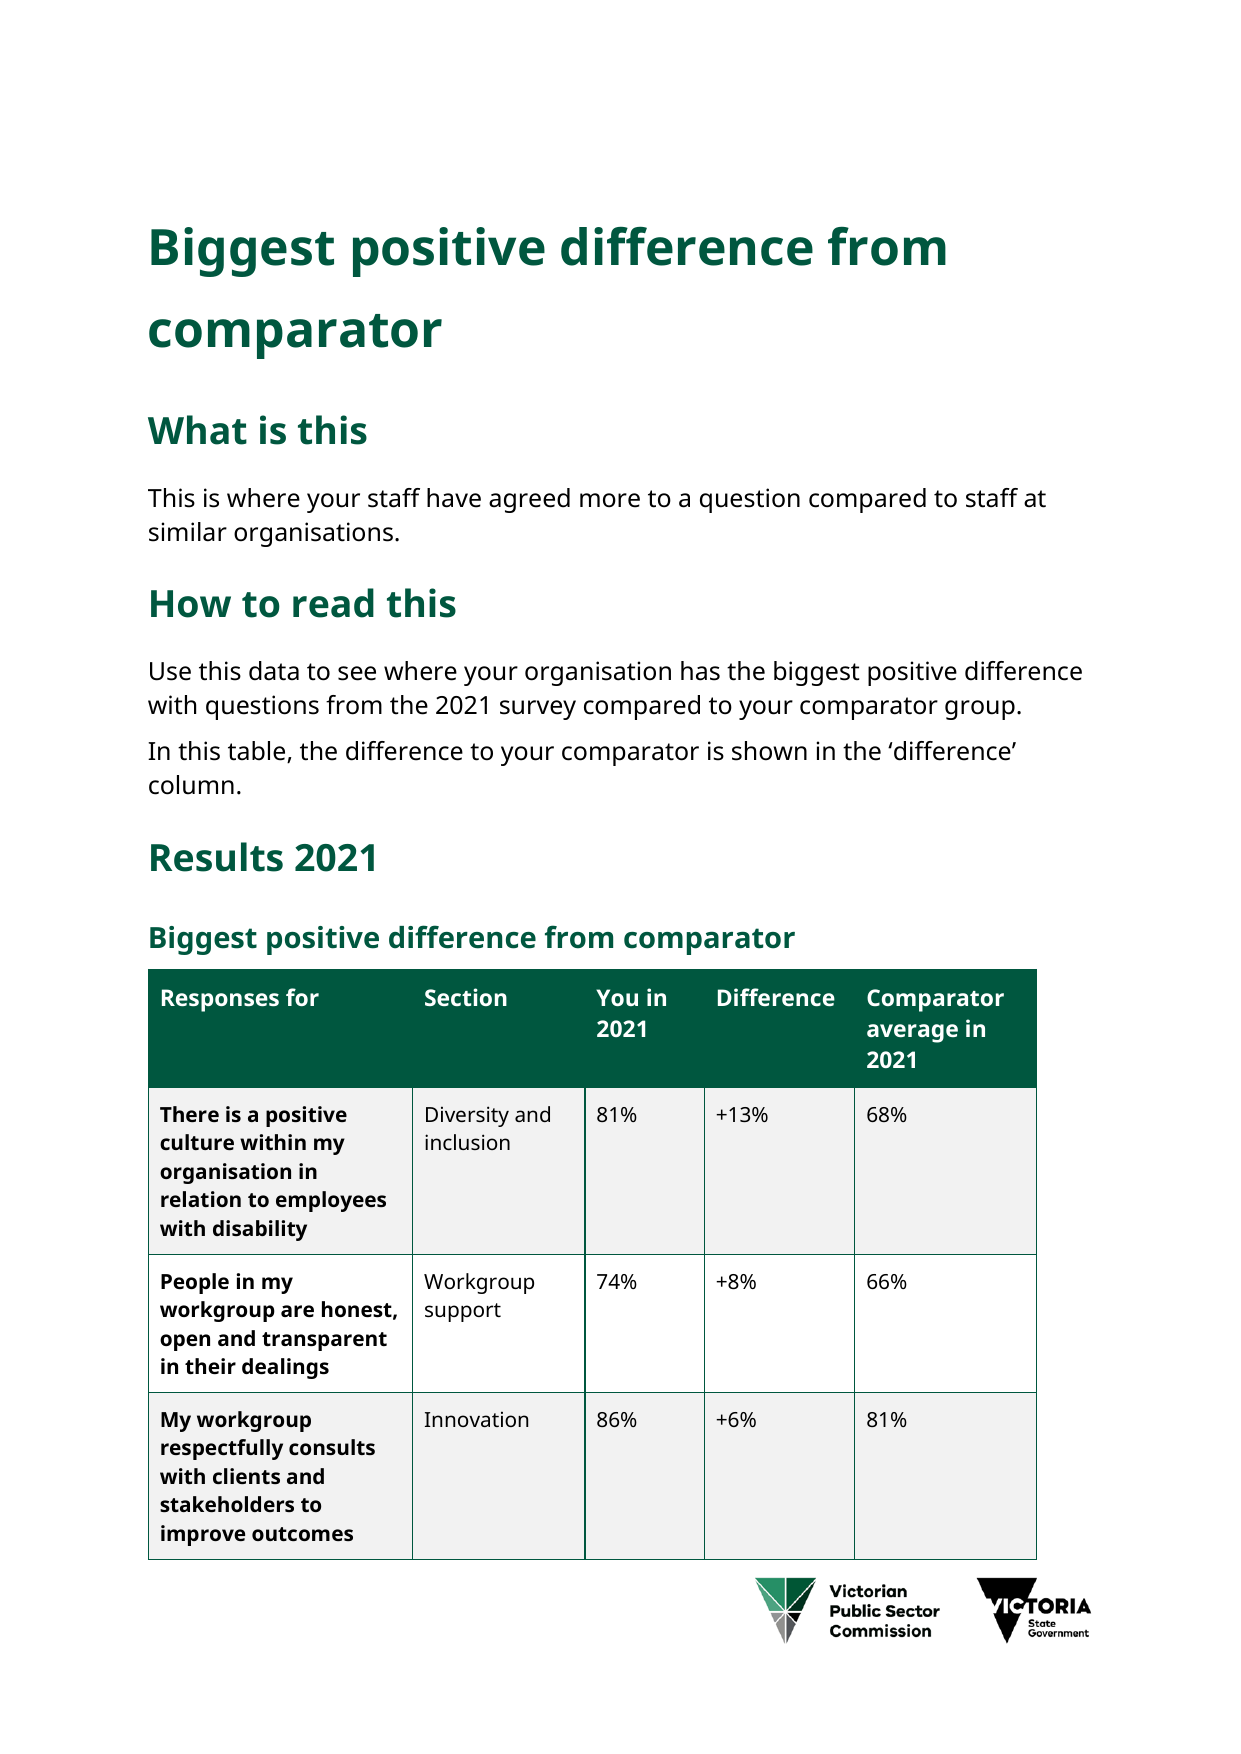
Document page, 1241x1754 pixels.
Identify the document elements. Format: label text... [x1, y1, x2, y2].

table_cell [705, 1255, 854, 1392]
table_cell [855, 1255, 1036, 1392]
picture [754, 1577, 1093, 1645]
text In this table, the difference to your comparator is shown in the ‘difference’ column. [148, 734, 1092, 802]
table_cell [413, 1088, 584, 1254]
subtitle What is this [148, 404, 1092, 455]
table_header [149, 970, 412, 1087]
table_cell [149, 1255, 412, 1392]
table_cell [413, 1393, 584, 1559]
subtitle Biggest positive difference from comparator [148, 917, 1092, 957]
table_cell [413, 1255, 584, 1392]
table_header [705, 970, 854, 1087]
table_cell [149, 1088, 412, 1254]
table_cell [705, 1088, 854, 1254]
subtitle Results 2021 [148, 831, 1092, 882]
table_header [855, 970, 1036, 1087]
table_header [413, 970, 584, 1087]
subtitle How to read this [148, 577, 1092, 628]
text This is where your staff have agreed more to a question compared to staff at similar organisations. [148, 480, 1092, 548]
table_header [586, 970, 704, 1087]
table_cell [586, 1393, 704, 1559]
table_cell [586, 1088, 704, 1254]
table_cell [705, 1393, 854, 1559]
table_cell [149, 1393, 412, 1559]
text Use this data to see where your organisation has the biggest positive difference with questions from the 2021 survey compared to your comparator group. [148, 653, 1092, 721]
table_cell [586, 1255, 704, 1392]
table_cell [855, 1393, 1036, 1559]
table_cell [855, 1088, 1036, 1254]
subtitle Biggest positive difference from comparator [148, 212, 1092, 362]
